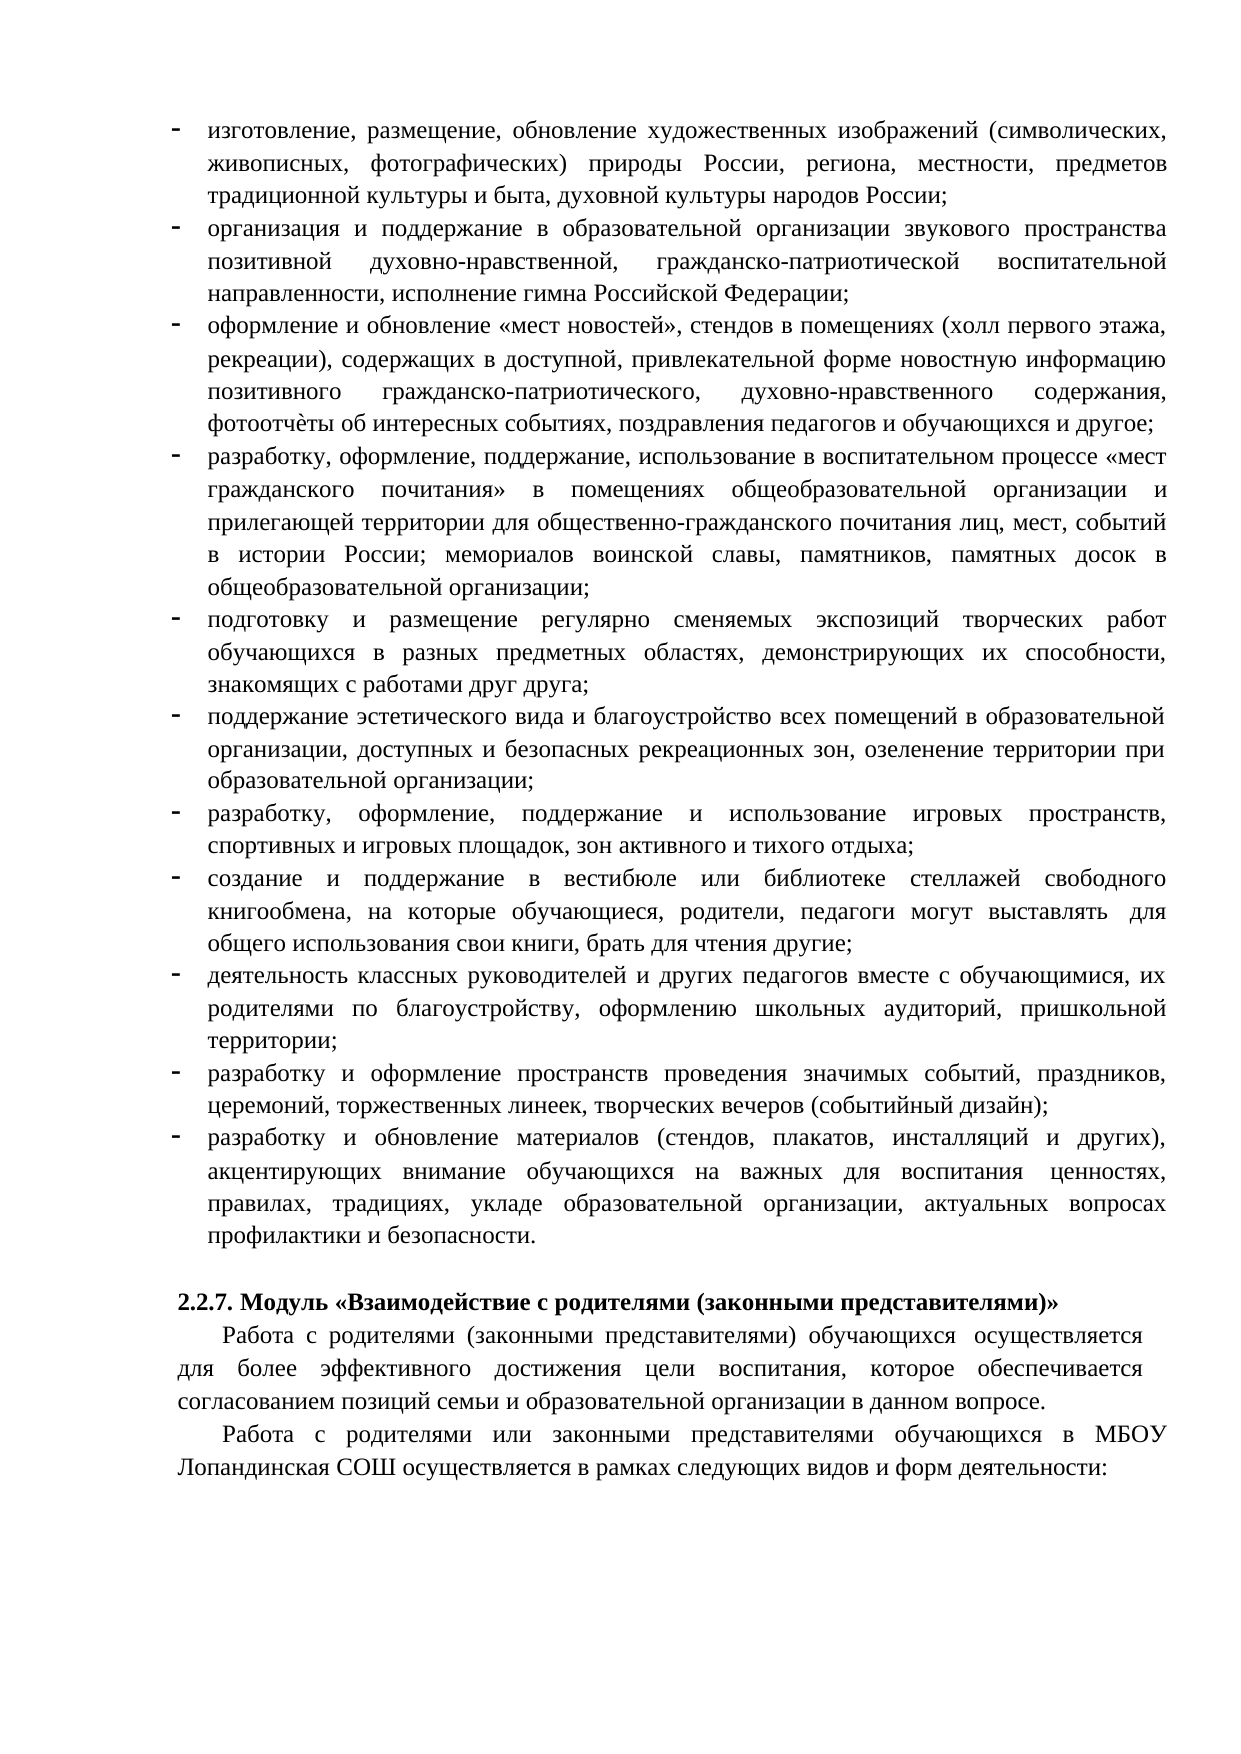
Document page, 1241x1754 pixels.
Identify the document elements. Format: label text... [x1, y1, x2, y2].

list поддержание эстетического вида и благоустройство всех помещений в образовательной организации, доступных и безопасных рекреационных зон, озеленение территории при образовательной организации; [171, 701, 1166, 794]
list разработку, оформление, поддержание и использование игровых пространств, спортивных и игровых площадок, зон активного и тихого отдыха; [171, 798, 1166, 859]
list разработку, оформление, поддержание, использование в воспитательном процессе «мест гражданского почитания» в помещениях общеобразовательной организации и прилегающей территории для общественно-гражданского почитания лиц, мест, событий в истории России; мемориалов воинской славы, памятников, памятных досок в общеобразовательной организации; [171, 441, 1167, 601]
list организация и поддержание в образовательной организации звукового пространства позитивной духовно-нравственной, гражданско-патриотической воспитательной направленности, исполнение гимна Российской Федерации; [171, 213, 1167, 306]
list деятельность классных руководителей и других педагогов вместе с обучающимися, их родителями по благоустройству, оформлению школьных аудиторий, пришкольной территории; [171, 960, 1167, 1054]
list оформление и обновление «мест новостей», стендов в помещениях (холл первого этажа, рекреации), содержащих в доступной, привлекательной форме новостную информацию позитивного гражданско-патриотического, духовно-нравственного содержания, фотоотчѐты об интересных событиях, поздравления педагогов и обучающихся и другое; [171, 310, 1167, 437]
list разработку и обновление материалов (стендов, плакатов, инсталляций и других), акцентирующих внимание обучающихся на важных для воспитания ценностях, правилах, традициях, укладе образовательной организации, актуальных вопросах профилактики и безопасности. [171, 1122, 1166, 1249]
subtitle Модуль «Взаимодействие с родителями (законными представителями)» [177, 1287, 1192, 1316]
list подготовку и размещение регулярно сменяемых экспозиций творческих работ обучающихся в разных предметных областях, демонстрирующих их способности, знакомящих с работами друг друга; [171, 604, 1166, 698]
text Работа с родителями или законными представителями обучающихся в МБОУ Лопандинская СОШ осуществляется в рамках следующих видов и форм деятельности: [177, 1419, 1167, 1481]
text Работа с родителями (законными представителями) обучающихся осуществляется для более эффективного достижения цели воспитания, которое обеспечивается согласованием позиций семьи и образовательной организации в данном вопросе. [177, 1320, 1143, 1414]
list создание и поддержание в вестибюле или библиотеке стеллажей свободного книгообмена, на которые обучающиеся, родители, педагоги могут выставлять для общего использования свои книги, брать для чтения другие; [171, 863, 1167, 957]
list разработку и оформление пространств проведения значимых событий, праздников, церемоний, торжественных линеек, творческих вечеров (событийный дизайн); [171, 1058, 1166, 1118]
list изготовление, размещение, обновление художественных изображений (символических, живописных, фотографических) природы России, региона, местности, предметов традиционной культуры и быта, духовной культуры народов России; [171, 116, 1167, 209]
